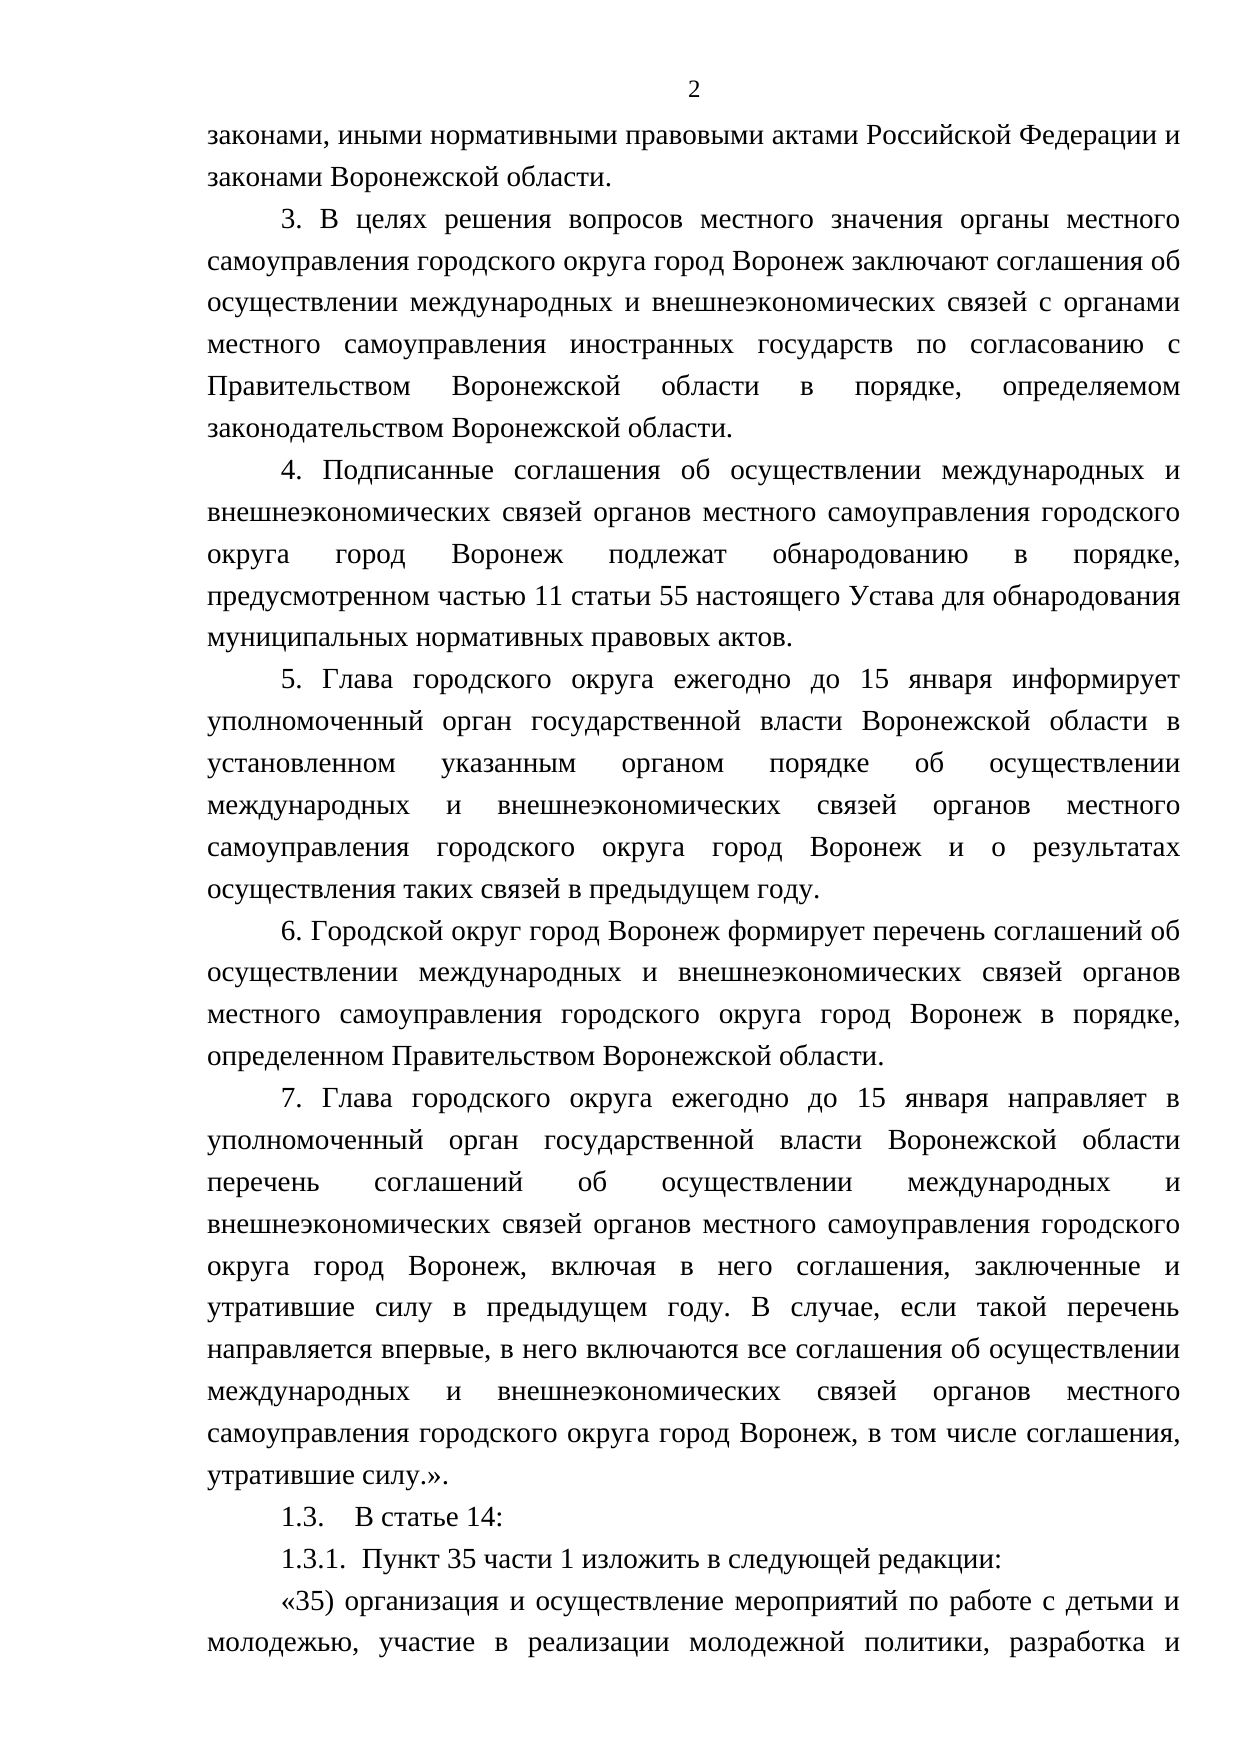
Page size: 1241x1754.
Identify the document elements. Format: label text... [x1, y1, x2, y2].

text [207, 117, 1181, 192]
list В статье 14: [207, 1499, 1181, 1532]
text 5. Глава городского округа ежегодно до 15 января информирует уполномоченный орган государственной власти Воронежской области в установленном указанным органом порядке об осуществлении международных и внешнеэкономических связей органов местного самоуправления городского округа город Воронеж и о результатах осуществления таких связей в предыдущем году. [207, 661, 1181, 904]
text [207, 1583, 1181, 1658]
text 7. Глава городского округа ежегодно до 15 января направляет в уполномоченный орган государственной власти Воронежской области перечень соглашений об осуществлении международных и внешнеэкономических связей органов местного самоуправления городского округа город Воронеж, включая в него соглашения, заключенные и утратившие силу в предыдущем году. В случае, если такой перечень направляется впервые, в него включаются все соглашения об осуществлении международных и внешнеэкономических связей органов местного самоуправления городского округа город Воронеж, в том числе соглашения, утратившие силу.». [207, 1080, 1181, 1491]
text 6. Городской округ город Воронеж формирует перечень соглашений об осуществлении международных и внешнеэкономических связей органов местного самоуправления городского округа город Воронеж в порядке, определенном Правительством Воронежской области. [207, 913, 1181, 1072]
text 4. Подписанные соглашения об осуществлении международных и внешнеэкономических связей органов местного самоуправления городского округа город Воронеж подлежат обнародованию в порядке, предусмотренном частью 11 статьи 55 настоящего Устава для обнародования муниципальных нормативных правовых актов. [207, 452, 1181, 653]
list Пункт 35 части 1 изложить в следующей редакции: [207, 1541, 1181, 1574]
text 3. В целях решения вопросов местного значения органы местного самоуправления городского округа город Воронеж заключают соглашения об осуществлении международных и внешнеэкономических связей с органами местного самоуправления иностранных государств по согласованию с Правительством Воронежской области в порядке, определяемом законодательством Воронежской области. [207, 201, 1181, 444]
